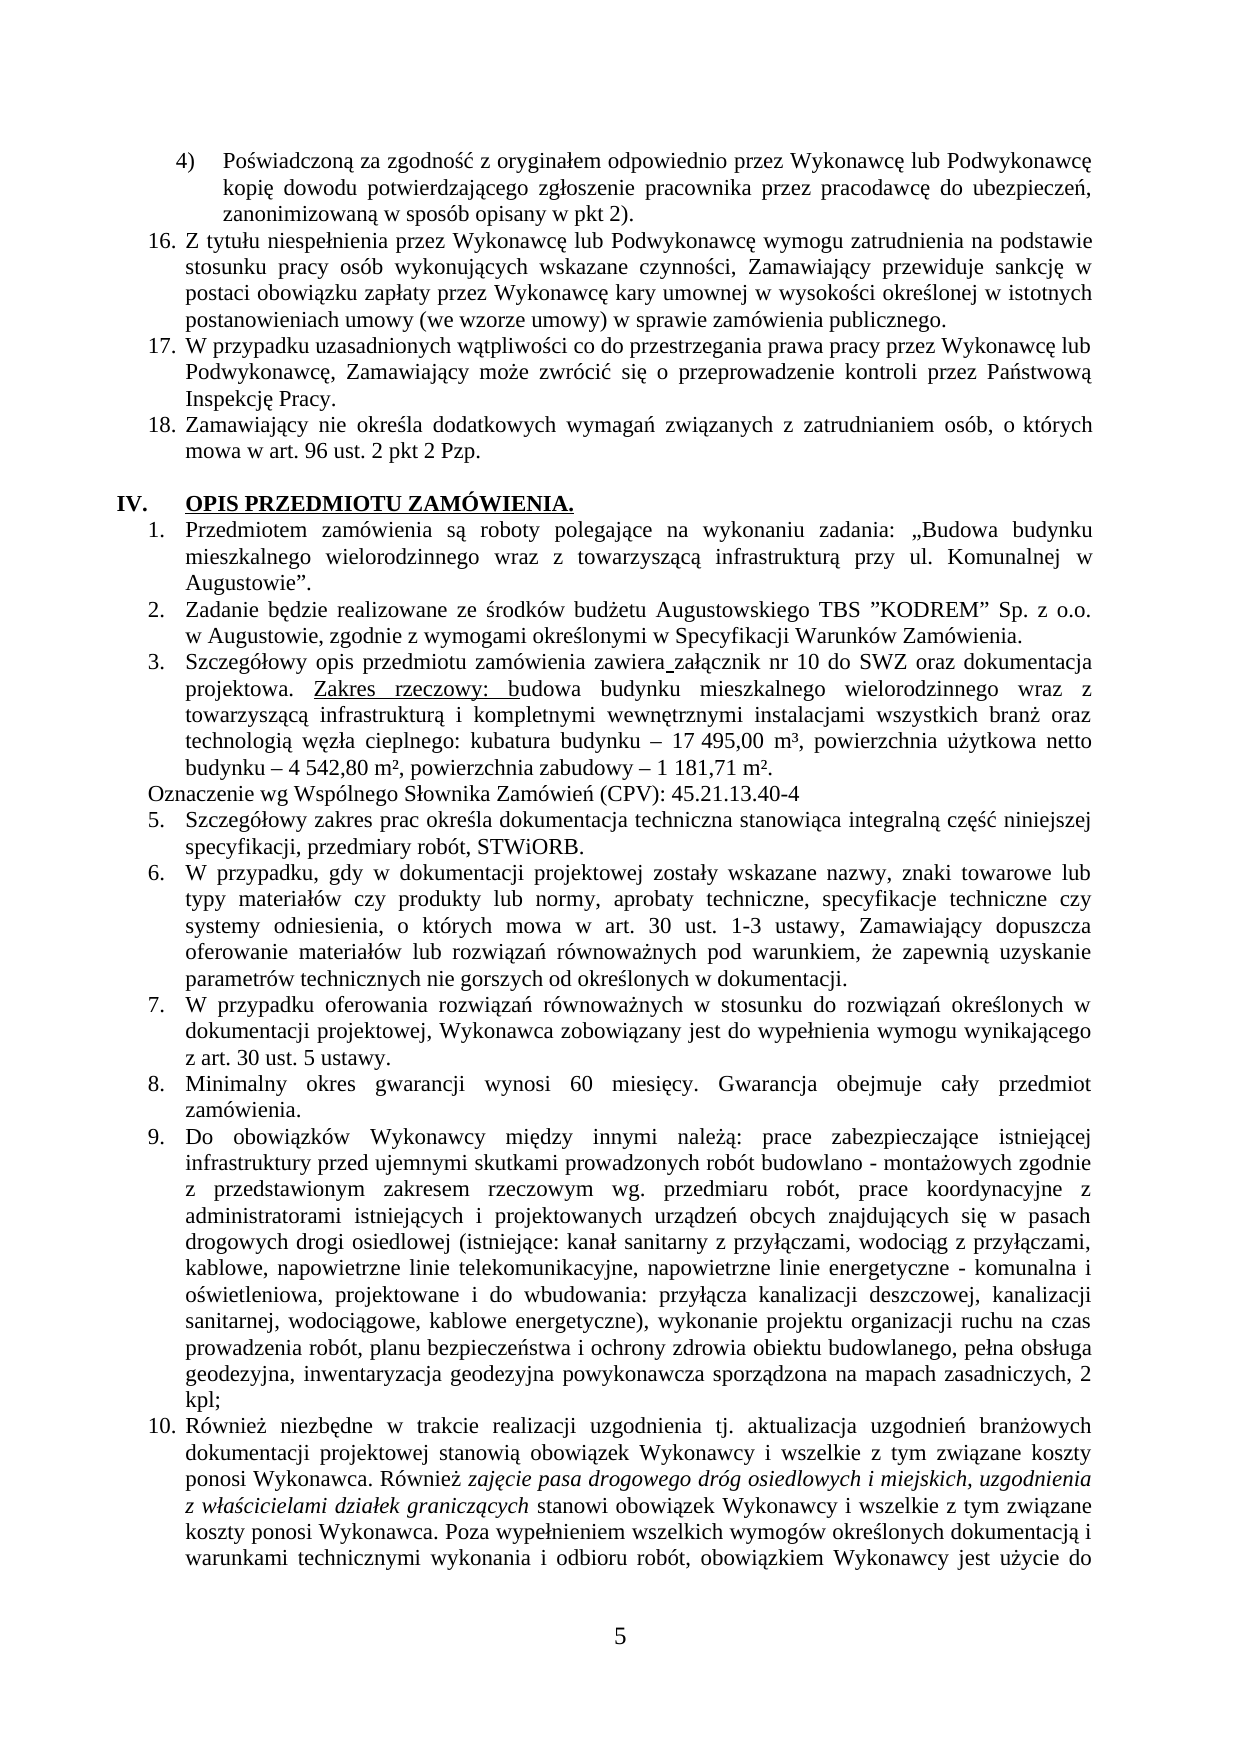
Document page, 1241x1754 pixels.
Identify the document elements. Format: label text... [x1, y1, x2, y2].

list Przedmiotem zamówienia są roboty polegające na wykonaniu zadania: „Budowa budynku mieszkalnego wielorodzinnego wraz z towarzyszącą infrastrukturą przy ul. Komunalnej w Augustowie”. [148, 517, 1093, 596]
list Zadanie będzie realizowane ze środków budżetu Augustowskiego TBS ”KODREM” Sp. z o.o. w Augustowie, zgodnie z wymogami określonymi w Specyfikacji Warunków Zamówienia. [148, 596, 1093, 648]
list Poświadczoną za zgodność z oryginałem odpowiednio przez Wykonawcę lub Podwykonawcę kopię dowodu potwierdzającego zgłoszenie pracownika przez pracodawcę do ubezpieczeń, zanonimizowaną w sposób opisany w pkt 2). [185, 148, 1093, 227]
list Szczegółowy zakres prac określa dokumentacja techniczna stanowiąca integralną część niniejszej specyfikacji, przedmiary robót, STWiORB. [148, 806, 1093, 859]
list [148, 1413, 1093, 1571]
list Minimalny okres gwarancji wynosi 60 miesięcy. Gwarancja obejmuje cały przedmiot zamówienia. [148, 1070, 1093, 1123]
text Oznaczenie wg Wspólnego Słownika Zamówień (CPV): 45.21.13.40-4 [148, 780, 1093, 806]
list OPIS PRZEDMIOTU ZAMÓWIENIA. [148, 490, 1093, 517]
list W przypadku uzasadnionych wątpliwości co do przestrzegania prawa pracy przez Wykonawcę lub Podwykonawcę, Zamawiający może zwrócić się o przeprowadzenie kontroli przez Państwową Inspekcję Pracy. [148, 332, 1093, 411]
list W przypadku oferowania rozwiązań równoważnych w stosunku do rozwiązań określonych w dokumentacji projektowej, Wykonawca zobowiązany jest do wypełnienia wymogu wynikającego z art. 30 ust. 5 ustawy. [148, 991, 1093, 1070]
list Z tytułu niespełnienia przez Wykonawcę lub Podwykonawcę wymogu zatrudnienia na podstawie stosunku pracy osób wykonujących wskazane czynności, Zamawiający przewiduje sankcję w postaci obowiązku zapłaty przez Wykonawcę kary umownej w wysokości określonej w istotnych postanowieniach umowy (we wzorze umowy) w sprawie zamówienia publicznego. [148, 227, 1093, 332]
list W przypadku, gdy w dokumentacji projektowej zostały wskazane nazwy, znaki towarowe lub typy materiałów czy produkty lub normy, aprobaty techniczne, specyfikacje techniczne czy systemy odniesienia, o których mowa w art. 30 ust. 1-3 ustawy, Zamawiający dopuszcza oferowanie materiałów lub rozwiązań równoważnych pod warunkiem, że zapewnią uzyskanie parametrów technicznych nie gorszych od określonych w dokumentacji. [148, 859, 1093, 991]
list Szczegółowy opis przedmiotu zamówienia zawiera załącznik nr 10 do SWZ oraz dokumentacja projektowa. Zakres rzeczowy: budowa budynku mieszkalnego wielorodzinnego wraz z towarzyszącą infrastrukturą i kompletnymi wewnętrznymi instalacjami wszystkich branż oraz technologią węzła cieplnego: kubatura budynku – 17 495,00 m³, powierzchnia użytkowa netto budynku – 4 542,80 m², powierzchnia zabudowy – 1 181,71 m². [148, 648, 1093, 780]
list Do obowiązków Wykonawcy między innymi należą: prace zabezpieczające istniejącej infrastruktury przed ujemnymi skutkami prowadzonych robót budowlano - montażowych zgodnie z przedstawionym zakresem rzeczowym wg. przedmiaru robót, prace koordynacyjne z administratorami istniejących i projektowanych urządzeń obcych znajdujących się w pasach drogowych drogi osiedlowej (istniejące: kanał sanitarny z przyłączami, wodociąg z przyłączami, kablowe, napowietrzne linie telekomunikacyjne, napowietrzne linie energetyczne - komunalna i oświetleniowa, projektowane i do wbudowania: przyłącza kanalizacji deszczowej, kanalizacji sanitarnej, wodociągowe, kablowe energetyczne), wykonanie projektu organizacji ruchu na czas prowadzenia robót, planu bezpieczeństwa i ochrony zdrowia obiektu budowlanego, pełna obsługa geodezyjna, inwentaryzacja geodezyjna powykonawcza sporządzona na mapach zasadniczych, 2 kpl; [148, 1123, 1093, 1413]
list Zamawiający nie określa dodatkowych wymagań związanych z zatrudnianiem osób, o których mowa w art. 96 ust. 2 pkt 2 Pzp. [148, 411, 1093, 464]
